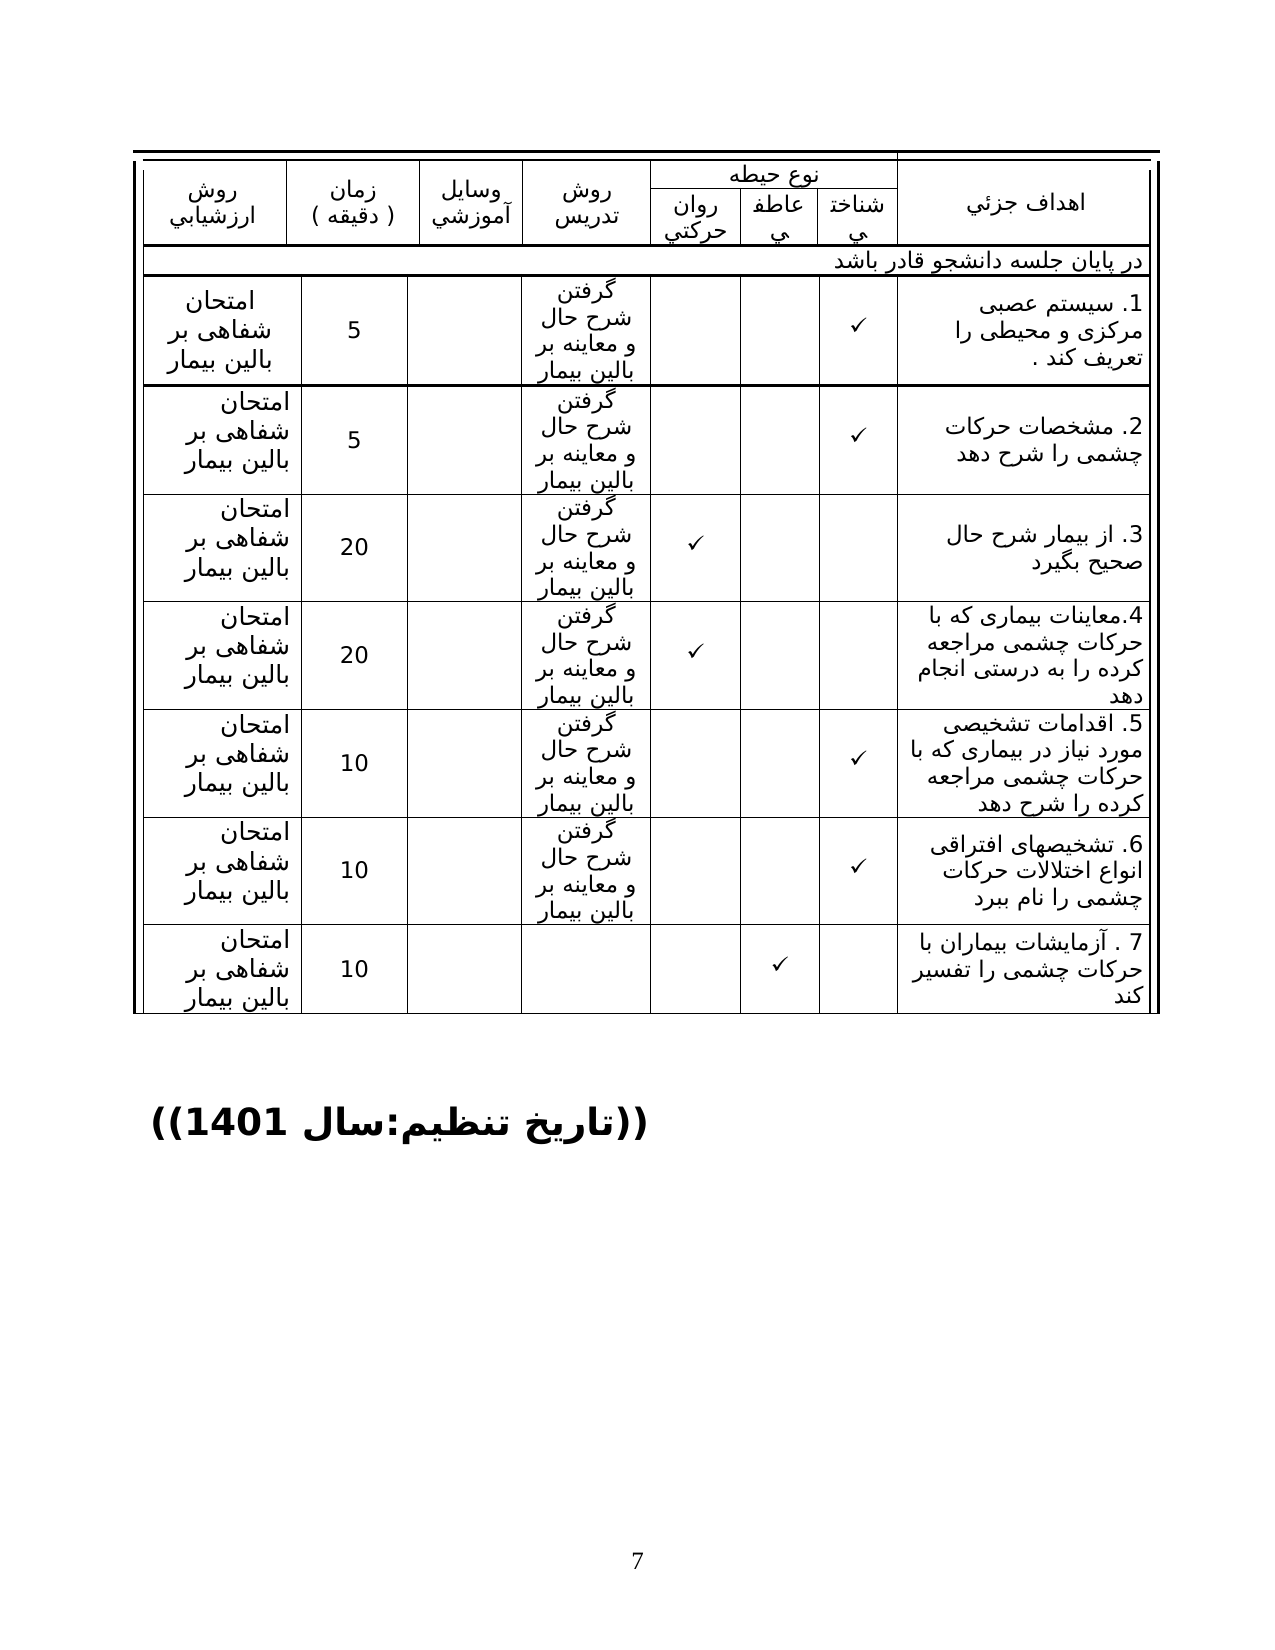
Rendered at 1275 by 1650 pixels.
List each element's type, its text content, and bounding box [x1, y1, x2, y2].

table_cell 10 [302, 710, 407, 817]
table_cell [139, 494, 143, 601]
table_header اهداف جزئي [898, 153, 1154, 244]
table_cell 20 [302, 602, 407, 709]
table_cell امتحان شفاهی بر بالین بیمار [144, 495, 301, 601]
table_cell گرفتن شرح حال و معاینه بر بالین بیمار [522, 277, 650, 384]
table_cell 10 [302, 818, 407, 924]
table_cell [820, 818, 897, 924]
table_cell [408, 387, 521, 493]
table_cell امتحان شفاهی بر بالین بیمار [144, 277, 301, 384]
table_cell گرفتن شرح حال و معاینه بر بالین بیمار [522, 495, 650, 601]
table_cell 10 [302, 925, 407, 1013]
table_cell 2. مشخصات حرکات چشمی را شرح دهد [898, 387, 1149, 493]
table_cell امتحان شفاهی بر بالین بیمار [144, 818, 301, 924]
table_cell [741, 818, 819, 924]
table_header وسايل آموزشي [420, 161, 522, 244]
table_cell 1. سیستم عصبی مرکزی و محیطی را تعریف کند . [898, 277, 1149, 384]
table_cell 3. از بیمار شرح حال صحیح بگیرد [898, 495, 1149, 601]
table_cell [741, 925, 819, 1013]
table_cell 5 [302, 387, 407, 493]
table_cell شناختي [818, 189, 897, 244]
table_cell در پايان جلسه دانشجو قادر باشد [144, 247, 1149, 274]
table_cell [741, 495, 819, 601]
table_cell [651, 602, 740, 709]
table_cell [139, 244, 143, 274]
table_cell [741, 277, 819, 384]
table_cell [522, 925, 650, 1013]
table_cell عاطفي [741, 189, 817, 244]
table_cell [651, 925, 740, 1013]
table_cell [408, 277, 521, 384]
table_cell 4.معاینات بیماری که با حرکات چشمی مراجعه کرده را به درستی انجام دهد [898, 602, 1149, 709]
table_cell گرفتن شرح حال و معاینه بر بالین بیمار [522, 818, 650, 924]
table_cell [651, 495, 740, 601]
table_cell [651, 277, 740, 384]
table_cell گرفتن شرح حال و معاینه بر بالین بیمار [522, 710, 650, 817]
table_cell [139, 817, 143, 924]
table_cell روان حركتي [651, 189, 740, 244]
table_cell 7 . آزمایشات بیماران با حرکات چشمی را تفسیر کند [898, 925, 1149, 1013]
table_cell [820, 495, 897, 601]
table_cell [408, 710, 521, 817]
table_header روش تدريس [523, 161, 650, 244]
table_cell [408, 818, 521, 924]
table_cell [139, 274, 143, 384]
table_cell 20 [302, 495, 407, 601]
table_cell [651, 387, 740, 493]
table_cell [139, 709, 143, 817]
table_cell [741, 387, 819, 493]
table_cell امتحان شفاهی بر بالین بیمار [144, 387, 301, 493]
table_cell [820, 387, 897, 493]
table_cell [741, 710, 819, 817]
table_cell [651, 710, 740, 817]
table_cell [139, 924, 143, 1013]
table_cell امتحان شفاهی بر بالین بیمار [144, 925, 301, 1013]
table_cell [408, 495, 521, 601]
table_cell [651, 818, 740, 924]
table_cell 6. تشخیصهای افتراقی انواع اختلالات حرکات چشمی را نام ببرد [898, 818, 1149, 924]
table_cell [820, 602, 897, 709]
table_cell [408, 925, 521, 1013]
table_cell [820, 710, 897, 817]
table_cell 5. اقدامات تشخیصی مورد نیاز در بیماری که با حرکات چشمی مراجعه کرده را شرح دهد [898, 710, 1149, 817]
table_cell [820, 277, 897, 384]
text ((تاریخ تنظیم:سال 1401)) [150, 1100, 1125, 1144]
table_header روش ارزشيابي [139, 153, 286, 244]
table_cell [408, 602, 521, 709]
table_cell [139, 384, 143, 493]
table_cell امتحان شفاهی بر بالین بیمار [144, 710, 301, 817]
table_header زمان ( دقیقه ) [287, 161, 419, 244]
table_cell [820, 925, 897, 1013]
table_cell [741, 602, 819, 709]
table_cell امتحان شفاهی بر بالین بیمار [144, 602, 301, 709]
table_cell 5 [302, 277, 407, 384]
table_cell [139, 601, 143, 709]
table_cell گرفتن شرح حال و معاینه بر بالین بیمار [522, 602, 650, 709]
table_cell گرفتن شرح حال و معاینه بر بالین بیمار [522, 387, 650, 493]
table_header نوع حيطه [651, 161, 897, 188]
